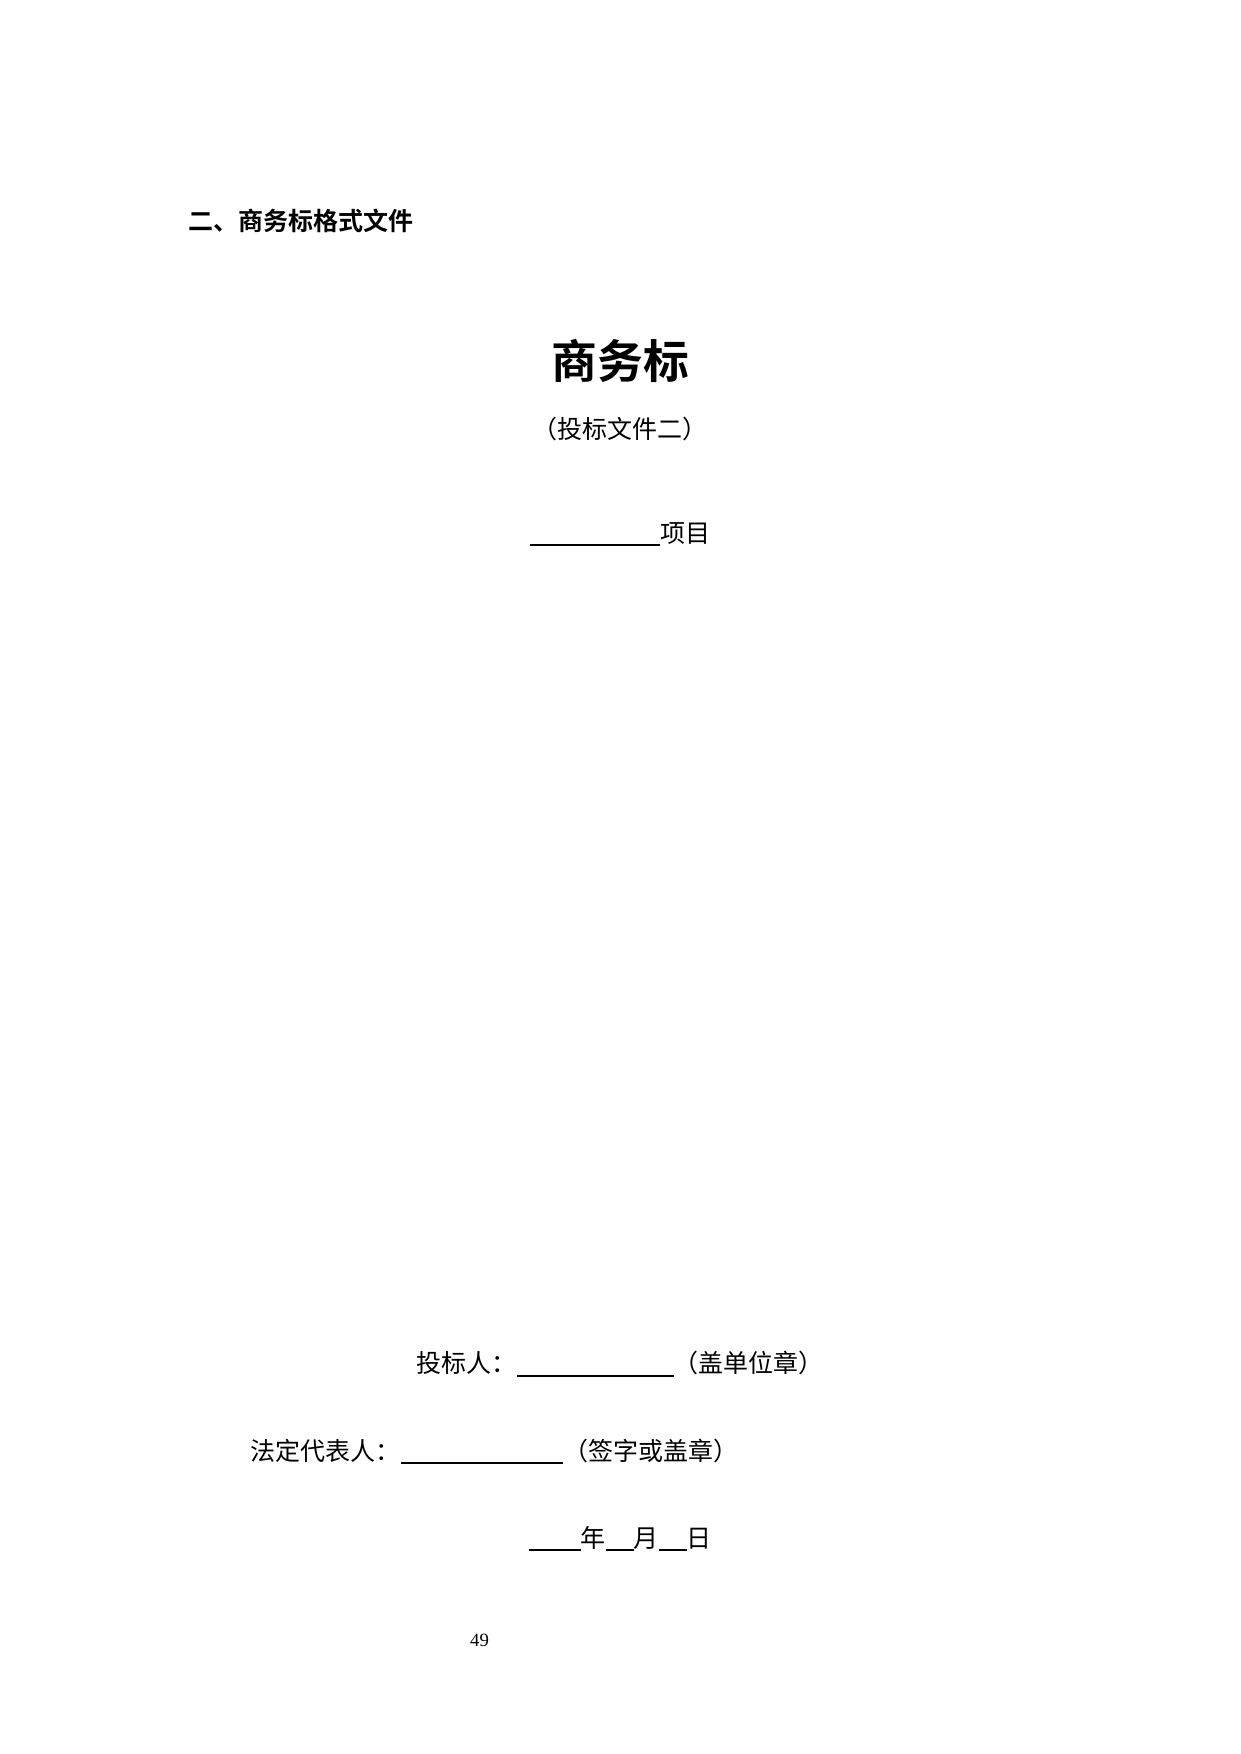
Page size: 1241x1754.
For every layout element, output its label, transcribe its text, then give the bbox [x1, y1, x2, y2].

text 项目 [188, 497, 1052, 566]
text 法定代表人： （签字或盖章） [188, 1414, 1052, 1484]
text 商务标 [188, 324, 1052, 393]
text 二、商务标格式文件 [188, 185, 1052, 254]
text 投标人： （盖单位章） [188, 1327, 1052, 1396]
text （投标文件二） [188, 393, 1052, 462]
text 年 月 日 [188, 1502, 1052, 1571]
